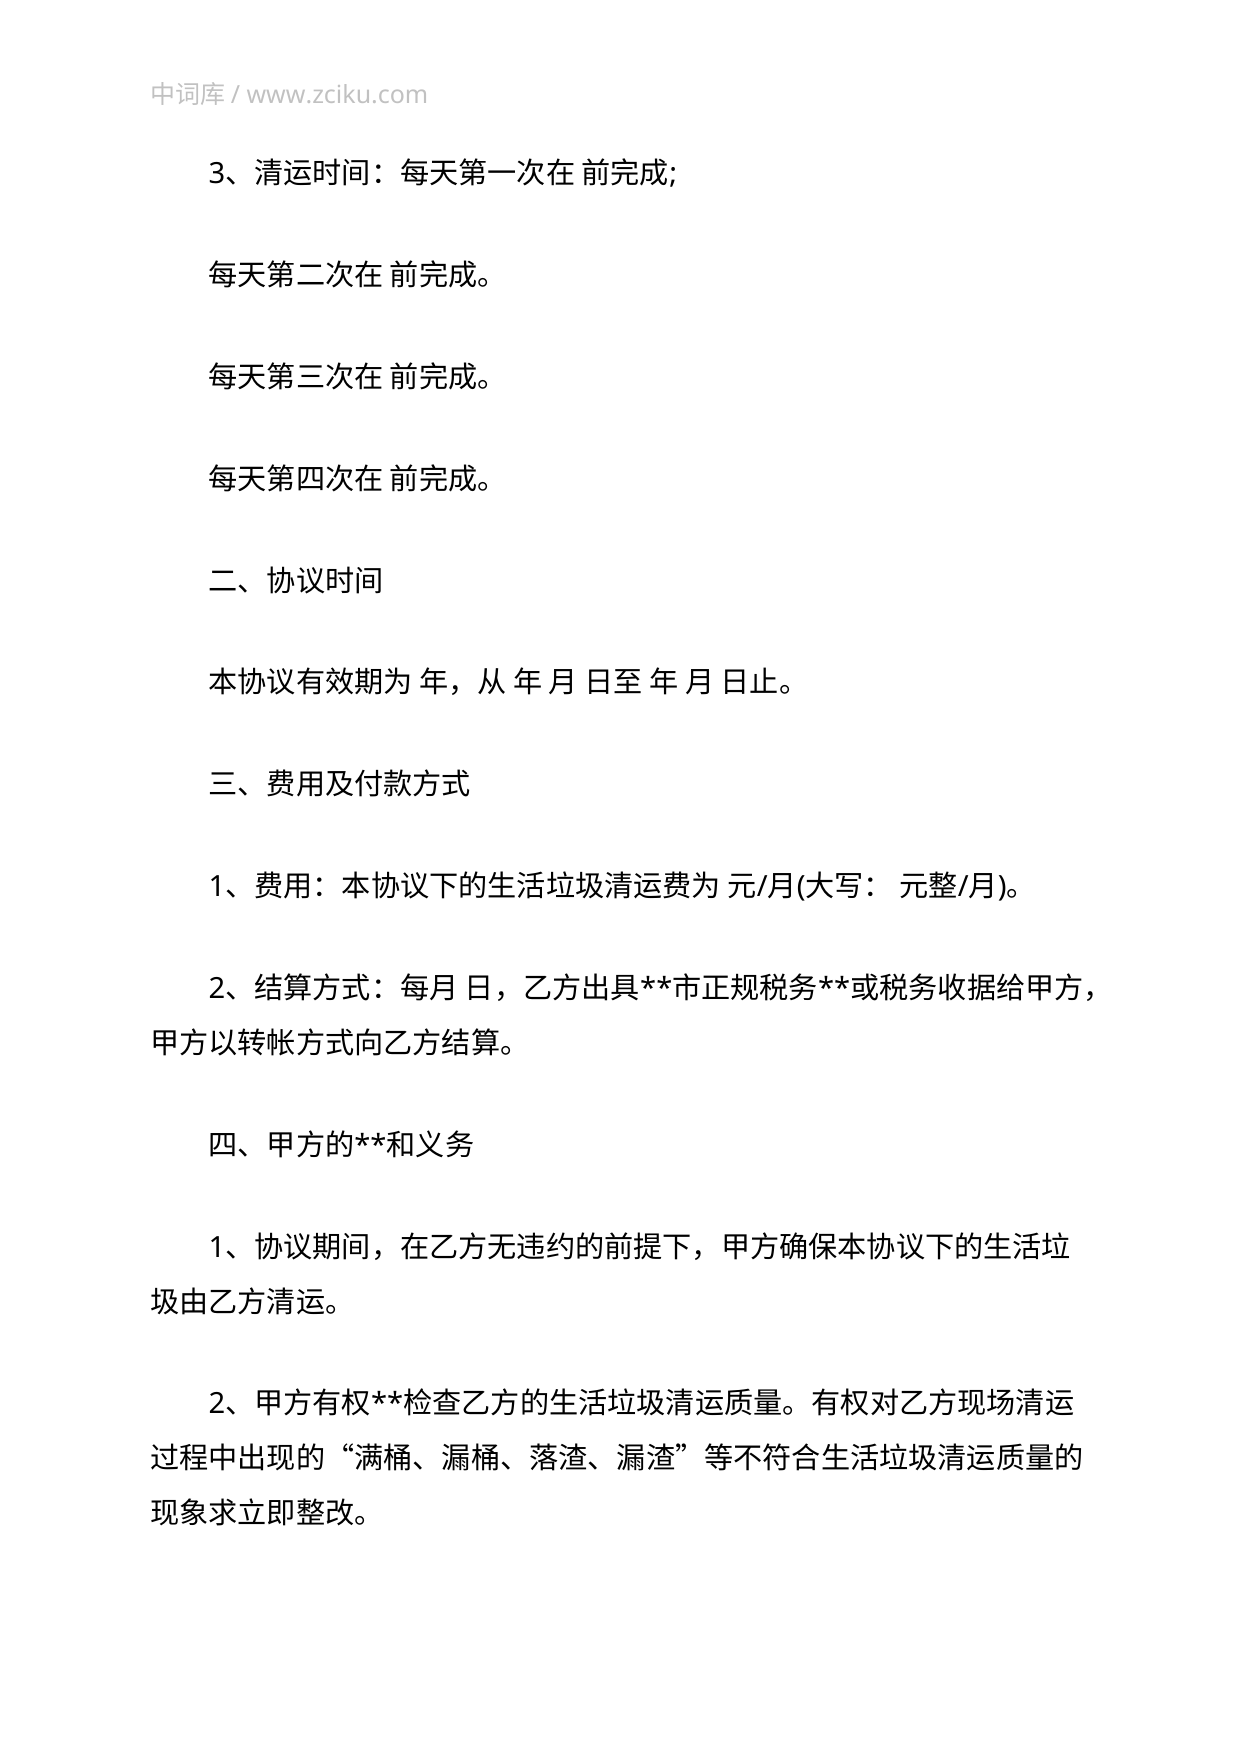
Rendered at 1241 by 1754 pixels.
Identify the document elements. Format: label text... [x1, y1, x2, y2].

text 3、清运时间：每天第一次在 前完成; [150, 150, 1090, 192]
text 2、甲方有权**检查乙方的生活垃圾清运质量。有权对乙方现场清运过程中出现的“满桶、漏桶、落渣、漏渣”等不符合生活垃圾清运质量的现象求立即整改。 [150, 1380, 1090, 1532]
text 本协议有效期为 年，从 年 月 日至 年 月 日止。 [150, 659, 1090, 701]
text 二、协议时间 [150, 557, 1090, 599]
text 每天第三次在 前完成。 [150, 354, 1090, 396]
text 每天第二次在 前完成。 [150, 252, 1090, 294]
text 2、结算方式：每月 日，乙方出具**市正规税务**或税务收据给甲方，甲方以转帐方式向乙方结算。 [150, 964, 1090, 1062]
text 四、甲方的**和义务 [150, 1121, 1090, 1164]
text 三、费用及付款方式 [150, 761, 1090, 803]
text 1、协议期间，在乙方无违约的前提下，甲方确保本协议下的生活垃圾由乙方清运。 [150, 1223, 1090, 1321]
text 每天第四次在 前完成。 [150, 456, 1090, 498]
text 1、费用：本协议下的生活垃圾清运费为 元/月(大写： 元整/月)。 [150, 863, 1090, 905]
